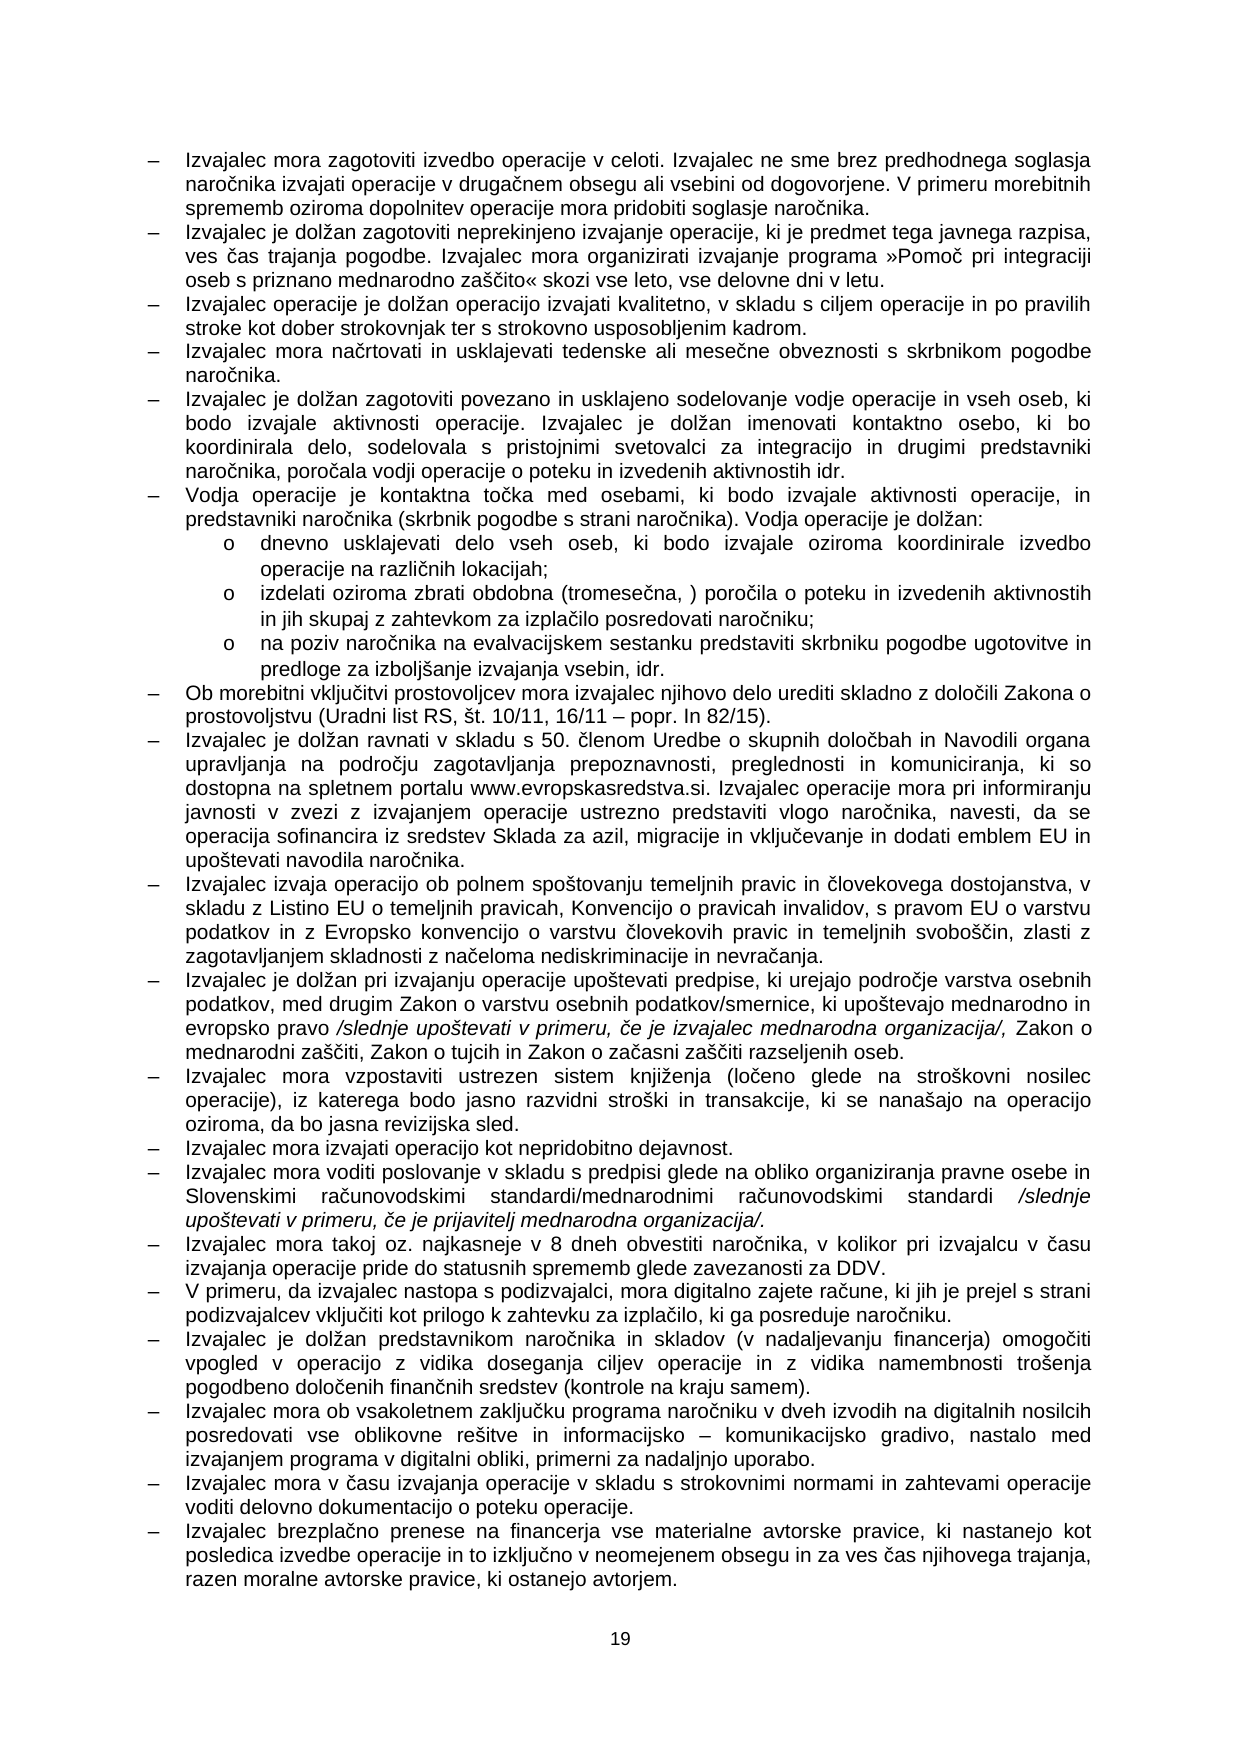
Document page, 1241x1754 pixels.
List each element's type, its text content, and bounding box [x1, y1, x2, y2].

list Izvajalec izvaja operacijo ob polnem spoštovanju temeljnih pravic in človekovega dostojanstva, v skladu z Listino EU o temeljnih pravicah, Konvencijo o pravicah invalidov, s pravom EU o varstvu podatkov in z Evropsko konvencijo o varstvu človekovih pravic in temeljnih svoboščin, zlasti z zagotavljanjem skladnosti z načeloma nediskriminacije in nevračanja. [148, 872, 1092, 968]
list Izvajalec je dolžan pri izvajanju operacije upoštevati predpise, ki urejajo področje varstva osebnih podatkov, med drugim Zakon o varstvu osebnih podatkov/smernice, ki upoštevajo mednarodno in evropsko pravo /slednje upoštevati v primeru, če je izvajalec mednarodna organizacija/, Zakon o mednarodni zaščiti, Zakon o tujcih in Zakon o začasni zaščiti razseljenih oseb. [148, 968, 1092, 1064]
list Ob morebitni vključitvi prostovoljcev mora izvajalec njihovo delo urediti skladno z določili Zakona o prostovoljstvu (Uradni list RS, št. 10/11, 16/11 – popr. In 82/15). [148, 680, 1092, 728]
list Izvajalec brezplačno prenese na financerja vse materialne avtorske pravice, ki nastanejo kot posledica izvedbe operacije in to izključno v neomejenem obsegu in za ves čas njihovega trajanja, razen moralne avtorske pravice, ki ostanejo avtorjem. [148, 1519, 1092, 1591]
list Izvajalec je dolžan ravnati v skladu s 50. členom Uredbe o skupnih določbah in Navodili organa upravljanja na področju zagotavljanja prepoznavnosti, preglednosti in komuniciranja, ki so dostopna na spletnem portalu www.evropskasredstva.si. Izvajalec operacije mora pri informiranju javnosti v zvezi z izvajanjem operacije ustrezno predstaviti vlogo naročnika, navesti, da se operacija sofinancira iz sredstev Sklada za azil, migracije in vključevanje in dodati emblem EU in upoštevati navodila naročnika. [148, 728, 1092, 872]
list Izvajalec mora voditi poslovanje v skladu s predpisi glede na obliko organiziranja pravne osebe in Slovenskimi računovodskimi standardi/mednarodnimi računovodskimi standardi /slednje upoštevati v primeru, če je prijavitelj mednarodna organizacija/. [148, 1159, 1092, 1231]
list na poziv naročnika na evalvacijskem sestanku predstaviti skrbniku pogodbe ugotovitve in predloge za izboljšanje izvajanja vsebin, idr. [223, 631, 1092, 680]
list Izvajalec mora načrtovati in usklajevati tedenske ali mesečne obveznosti s skrbnikom pogodbe naročnika. [148, 339, 1092, 387]
list dnevno usklajevati delo vseh oseb, ki bodo izvajale oziroma koordinirale izvedbo operacije na različnih lokacijah; [223, 531, 1092, 581]
list izdelati oziroma zbrati obdobna (tromesečna, ) poročila o poteku in izvedenih aktivnostih in jih skupaj z zahtevkom za izplačilo posredovati naročniku; [223, 581, 1092, 631]
list Izvajalec mora vzpostaviti ustrezen sistem knjiženja (ločeno glede na stroškovni nosilec operacije), iz katerega bodo jasno razvidni stroški in transakcije, ki se nanašajo na operacijo oziroma, da bo jasna revizijska sled. [148, 1064, 1092, 1136]
list Izvajalec mora zagotoviti izvedbo operacije v celoti. Izvajalec ne sme brez predhodnega soglasja naročnika izvajati operacije v drugačnem obsegu ali vsebini od dogovorjene. V primeru morebitnih sprememb oziroma dopolnitev operacije mora pridobiti soglasje naročnika. [148, 148, 1092, 219]
list Izvajalec je dolžan zagotoviti neprekinjeno izvajanje operacije, ki je predmet tega javnega razpisa, ves čas trajanja pogodbe. Izvajalec mora organizirati izvajanje programa »Pomoč pri integraciji oseb s priznano mednarodno zaščito« skozi vse leto, vse delovne dni v letu. [148, 219, 1092, 291]
list Izvajalec mora v času izvajanja operacije v skladu s strokovnimi normami in zahtevami operacije voditi delovno dokumentacijo o poteku operacije. [148, 1471, 1092, 1519]
list Izvajalec je dolžan zagotoviti povezano in usklajeno sodelovanje vodje operacije in vseh oseb, ki bodo izvajale aktivnosti operacije. Izvajalec je dolžan imenovati kontaktno osebo, ki bo koordinirala delo, sodelovala s pristojnimi svetovalci za integracijo in drugimi predstavniki naročnika, poročala vodji operacije o poteku in izvedenih aktivnostih idr. [148, 387, 1092, 483]
list Vodja operacije je kontaktna točka med osebami, ki bodo izvajale aktivnosti operacije, in predstavniki naročnika (skrbnik pogodbe s strani naročnika). Vodja operacije je dolžan: [148, 483, 1092, 531]
list Izvajalec mora izvajati operacijo kot nepridobitno dejavnost. [148, 1136, 1092, 1159]
list Izvajalec operacije je dolžan operacijo izvajati kvalitetno, v skladu s ciljem operacije in po pravilih stroke kot dober strokovnjak ter s strokovno usposobljenim kadrom. [148, 291, 1092, 339]
list V primeru, da izvajalec nastopa s podizvajalci, mora digitalno zajete račune, ki jih je prejel s strani podizvajalcev vključiti kot prilogo k zahtevku za izplačilo, ki ga posreduje naročniku. [148, 1279, 1092, 1327]
list Izvajalec mora ob vsakoletnem zaključku programa naročniku v dveh izvodih na digitalnih nosilcih posredovati vse oblikovne rešitve in informacijsko – komunikacijsko gradivo, nastalo med izvajanjem programa v digitalni obliki, primerni za nadaljnjo uporabo. [148, 1399, 1092, 1471]
list Izvajalec mora takoj oz. najkasneje v 8 dneh obvestiti naročnika, v kolikor pri izvajalcu v času izvajanja operacije pride do statusnih sprememb glede zavezanosti za DDV. [148, 1231, 1092, 1279]
list Izvajalec je dolžan predstavnikom naročnika in skladov (v nadaljevanju financerja) omogočiti vpogled v operacijo z vidika doseganja ciljev operacije in z vidika namembnosti trošenja pogodbeno določenih finančnih sredstev (kontrole na kraju samem). [148, 1327, 1092, 1399]
